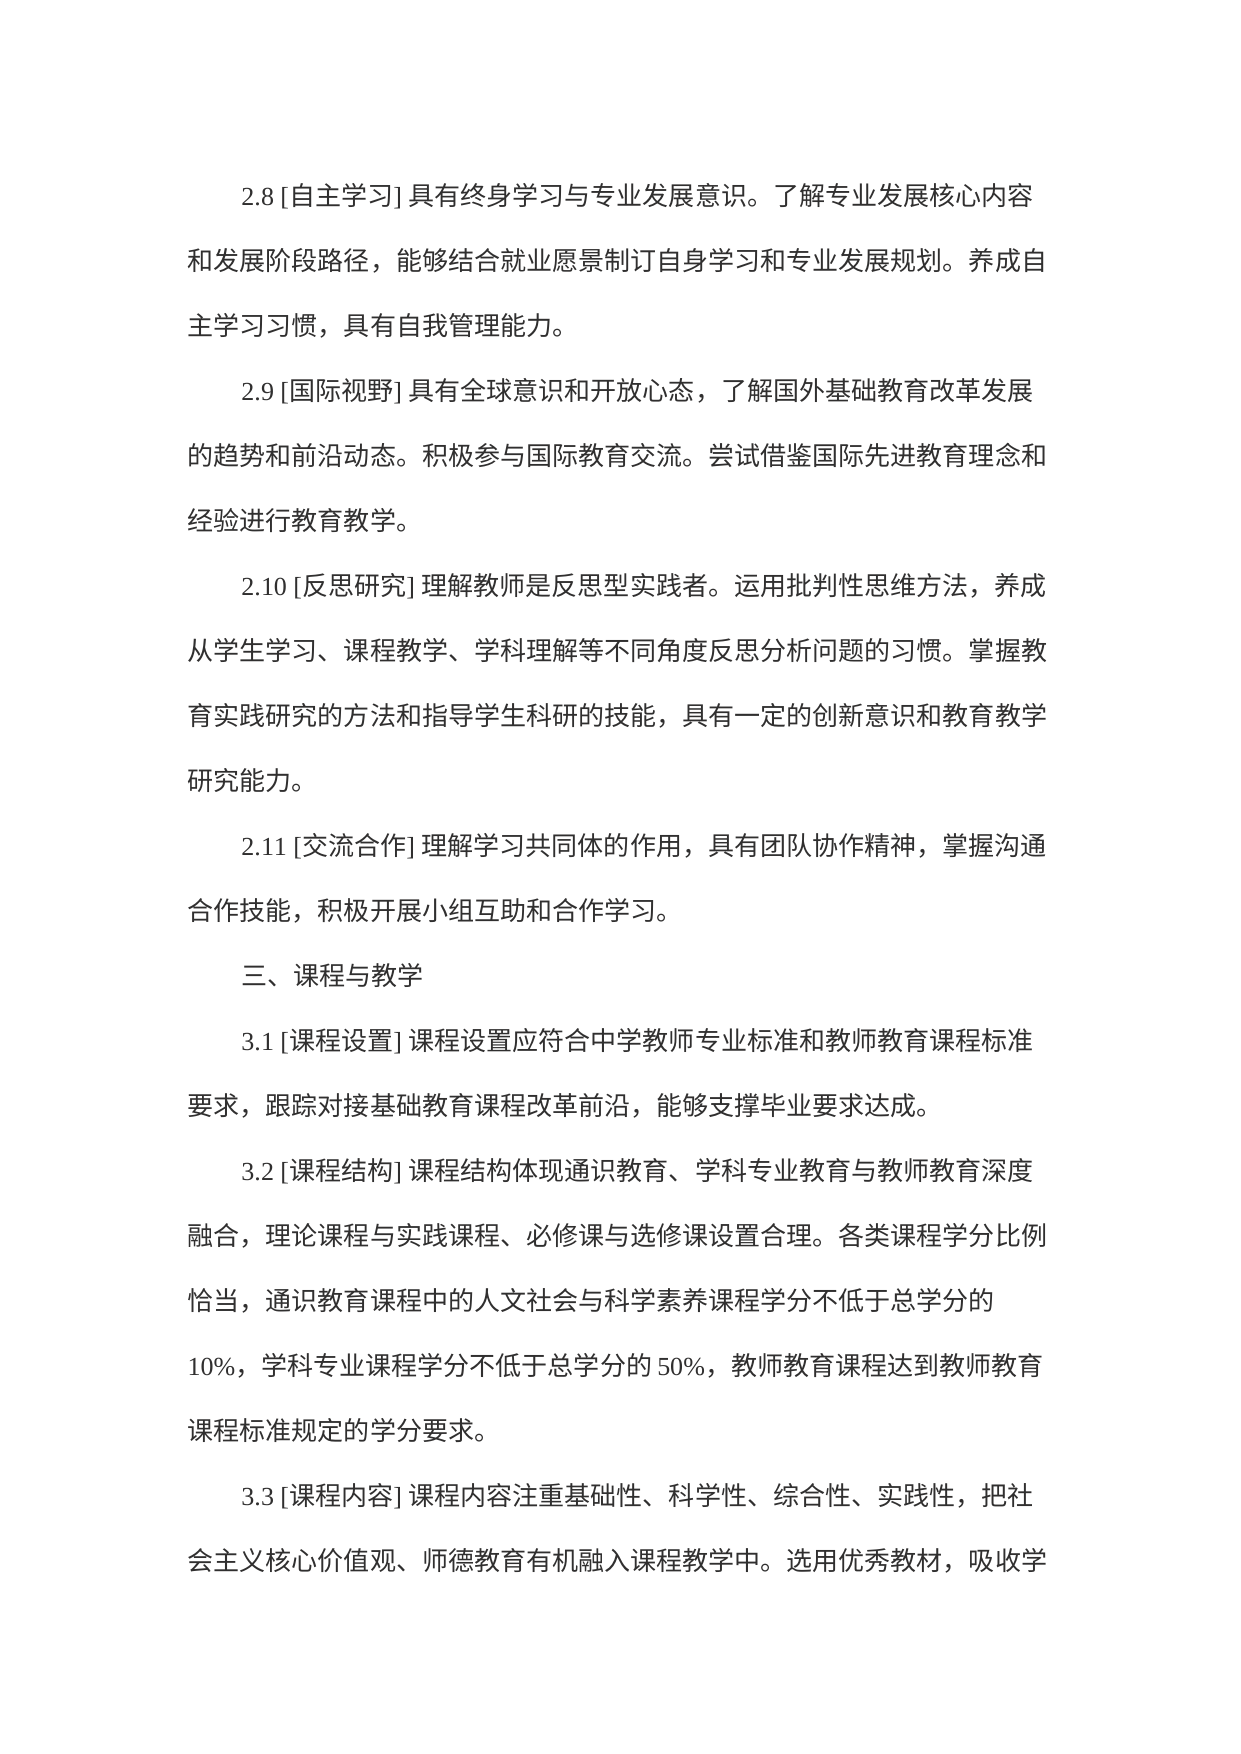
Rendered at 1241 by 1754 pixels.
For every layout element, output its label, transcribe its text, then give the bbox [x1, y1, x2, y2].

text 2.8 [自主学习] 具有终身学习与专业发展意识。了解专业发展核心内容和发展阶段路径，能够结合就业愿景制订自身学习和专业发展规划。养成自主学习习惯，具有自我管理能力。 [187, 162, 1053, 357]
text 3.1 [课程设置] 课程设置应符合中学教师专业标准和教师教育课程标准要求，跟踪对接基础教育课程改革前沿，能够支撑毕业要求达成。 [187, 1007, 1053, 1137]
text 三、课程与教学 [187, 942, 1053, 1007]
text 2.9 [国际视野] 具有全球意识和开放心态，了解国外基础教育改革发展的趋势和前沿动态。积极参与国际教育交流。尝试借鉴国际先进教育理念和经验进行教育教学。 [187, 357, 1053, 552]
text 3.2 [课程结构] 课程结构体现通识教育、学科专业教育与教师教育深度融合，理论课程与实践课程、必修课与选修课设置合理。各类课程学分比例恰当，通识教育课程中的人文社会与科学素养课程学分不低于总学分的10%，学科专业课程学分不低于总学分的50%，教师教育课程达到教师教育课程标准规定的学分要求。 [187, 1137, 1053, 1462]
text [187, 1462, 1053, 1592]
text 2.10 [反思研究] 理解教师是反思型实践者。运用批判性思维方法，养成从学生学习、课程教学、学科理解等不同角度反思分析问题的习惯。掌握教育实践研究的方法和指导学生科研的技能，具有一定的创新意识和教育教学研究能力。 [187, 552, 1053, 812]
text 2.11 [交流合作] 理解学习共同体的作用，具有团队协作精神，掌握沟通合作技能，积极开展小组互助和合作学习。 [187, 812, 1053, 942]
